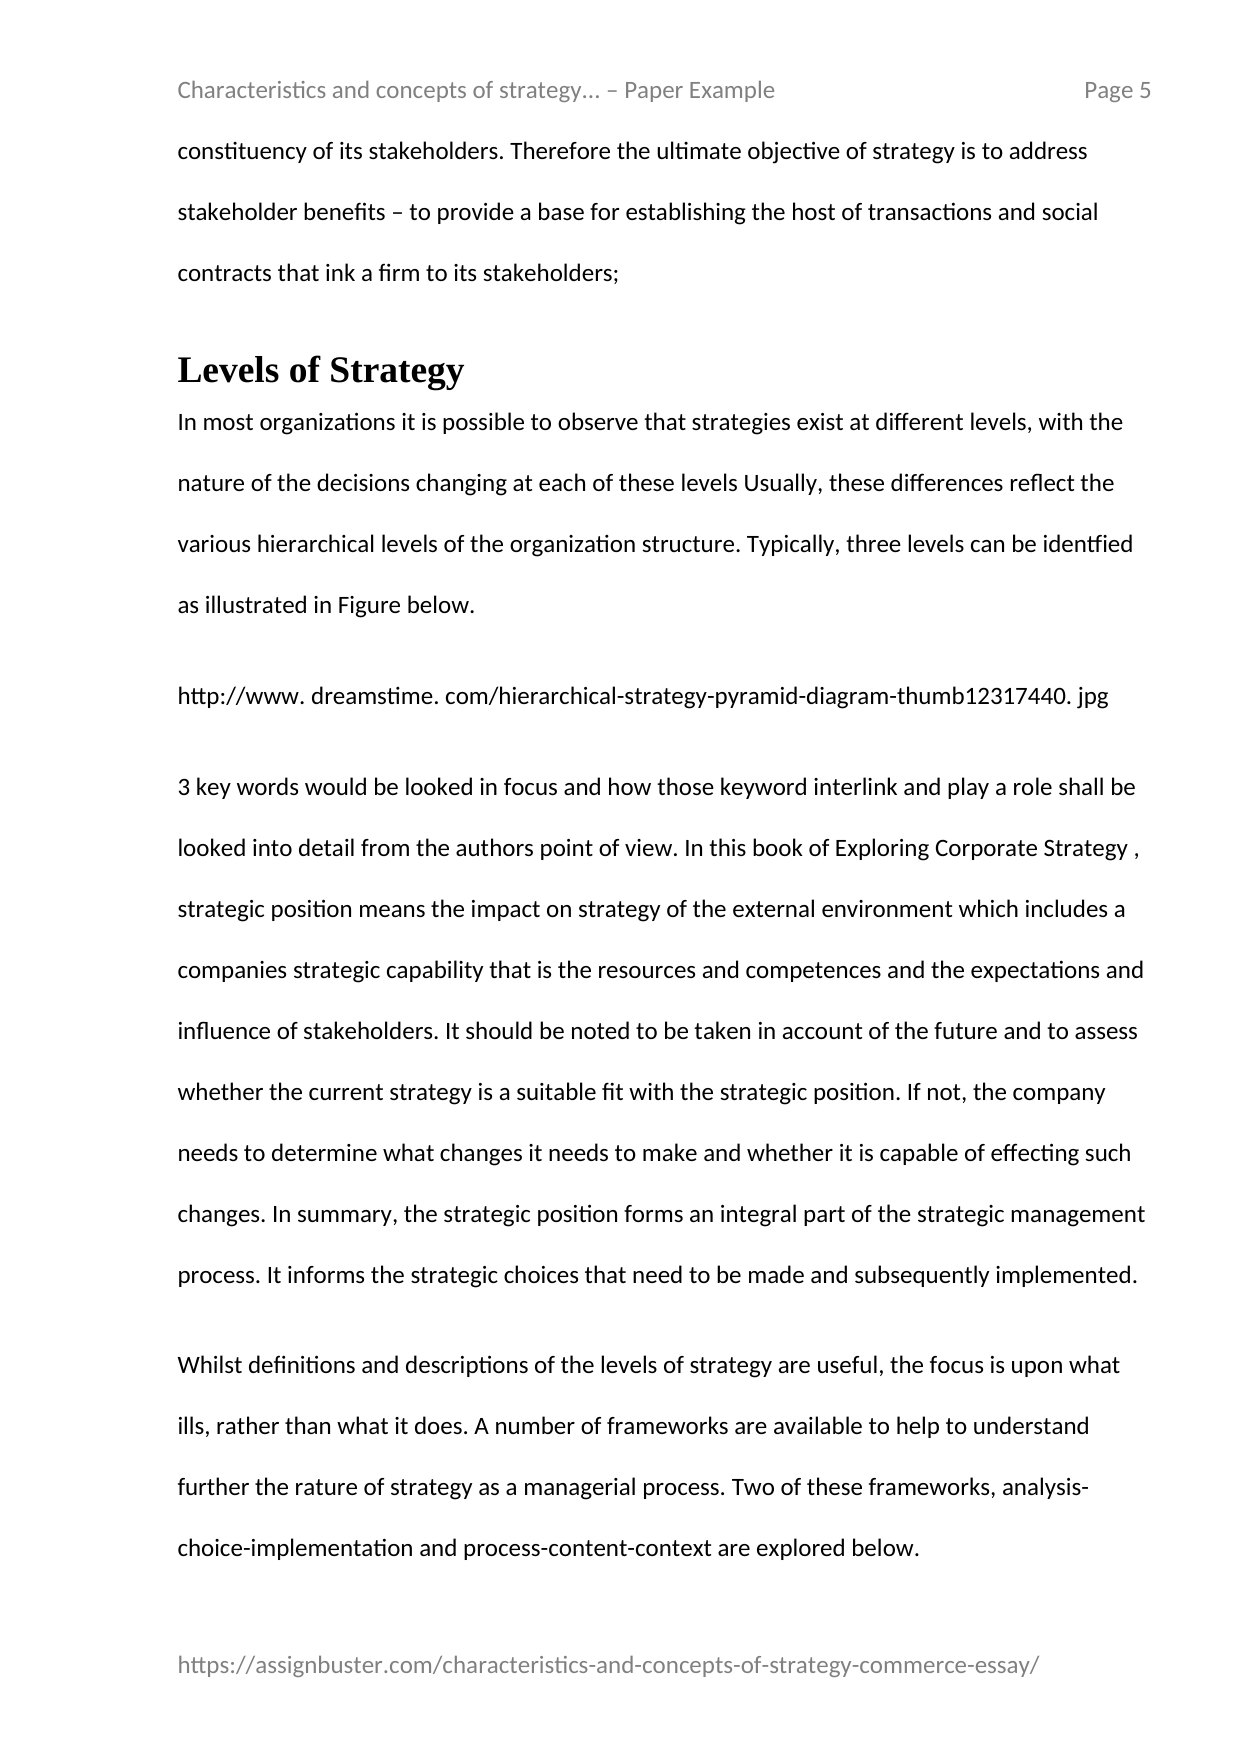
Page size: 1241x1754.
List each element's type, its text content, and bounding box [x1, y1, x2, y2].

text Whilst definitions and descriptions of the levels of strategy are useful, the focus is upon what ills, rather than what it does. A number of frameworks are available to help to understand further the rature of strategy as a managerial process. Two of these frameworks, analysis-choice-implementation and process-content-context are explored below. [177, 1349, 1152, 1563]
subtitle Levels of Strategy [177, 347, 1152, 391]
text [177, 135, 1152, 287]
text 3 key words would be looked in focus and how those keyword interlink and play a role shall be looked into detail from the authors point of view. In this book of Exploring Corporate Strategy , strategic position means the impact on strategy of the external environment which includes a companies strategic capability that is the resources and competences and the expectations and influence of stakeholders. It should be noted to be taken in account of the future and to assess whether the current strategy is a suitable fit with the strategic position. If not, the company needs to determine what changes it needs to make and whether it is capable of effecting such changes. In summary, the strategic position forms an integral part of the strategic management process. It informs the strategic choices that need to be made and subsequently implemented. [177, 771, 1152, 1289]
text http://www. dreamstime. com/hierarchical-strategy-pyramid-diagram-thumb12317440. jpg [177, 680, 1152, 711]
text In most organizations it is possible to observe that strategies exist at different levels, with the nature of the decisions changing at each of these levels Usually, these differences reflect the various hierarchical levels of the organization structure. Typically, three levels can be identfied as illustrated in Figure below. [177, 406, 1152, 620]
